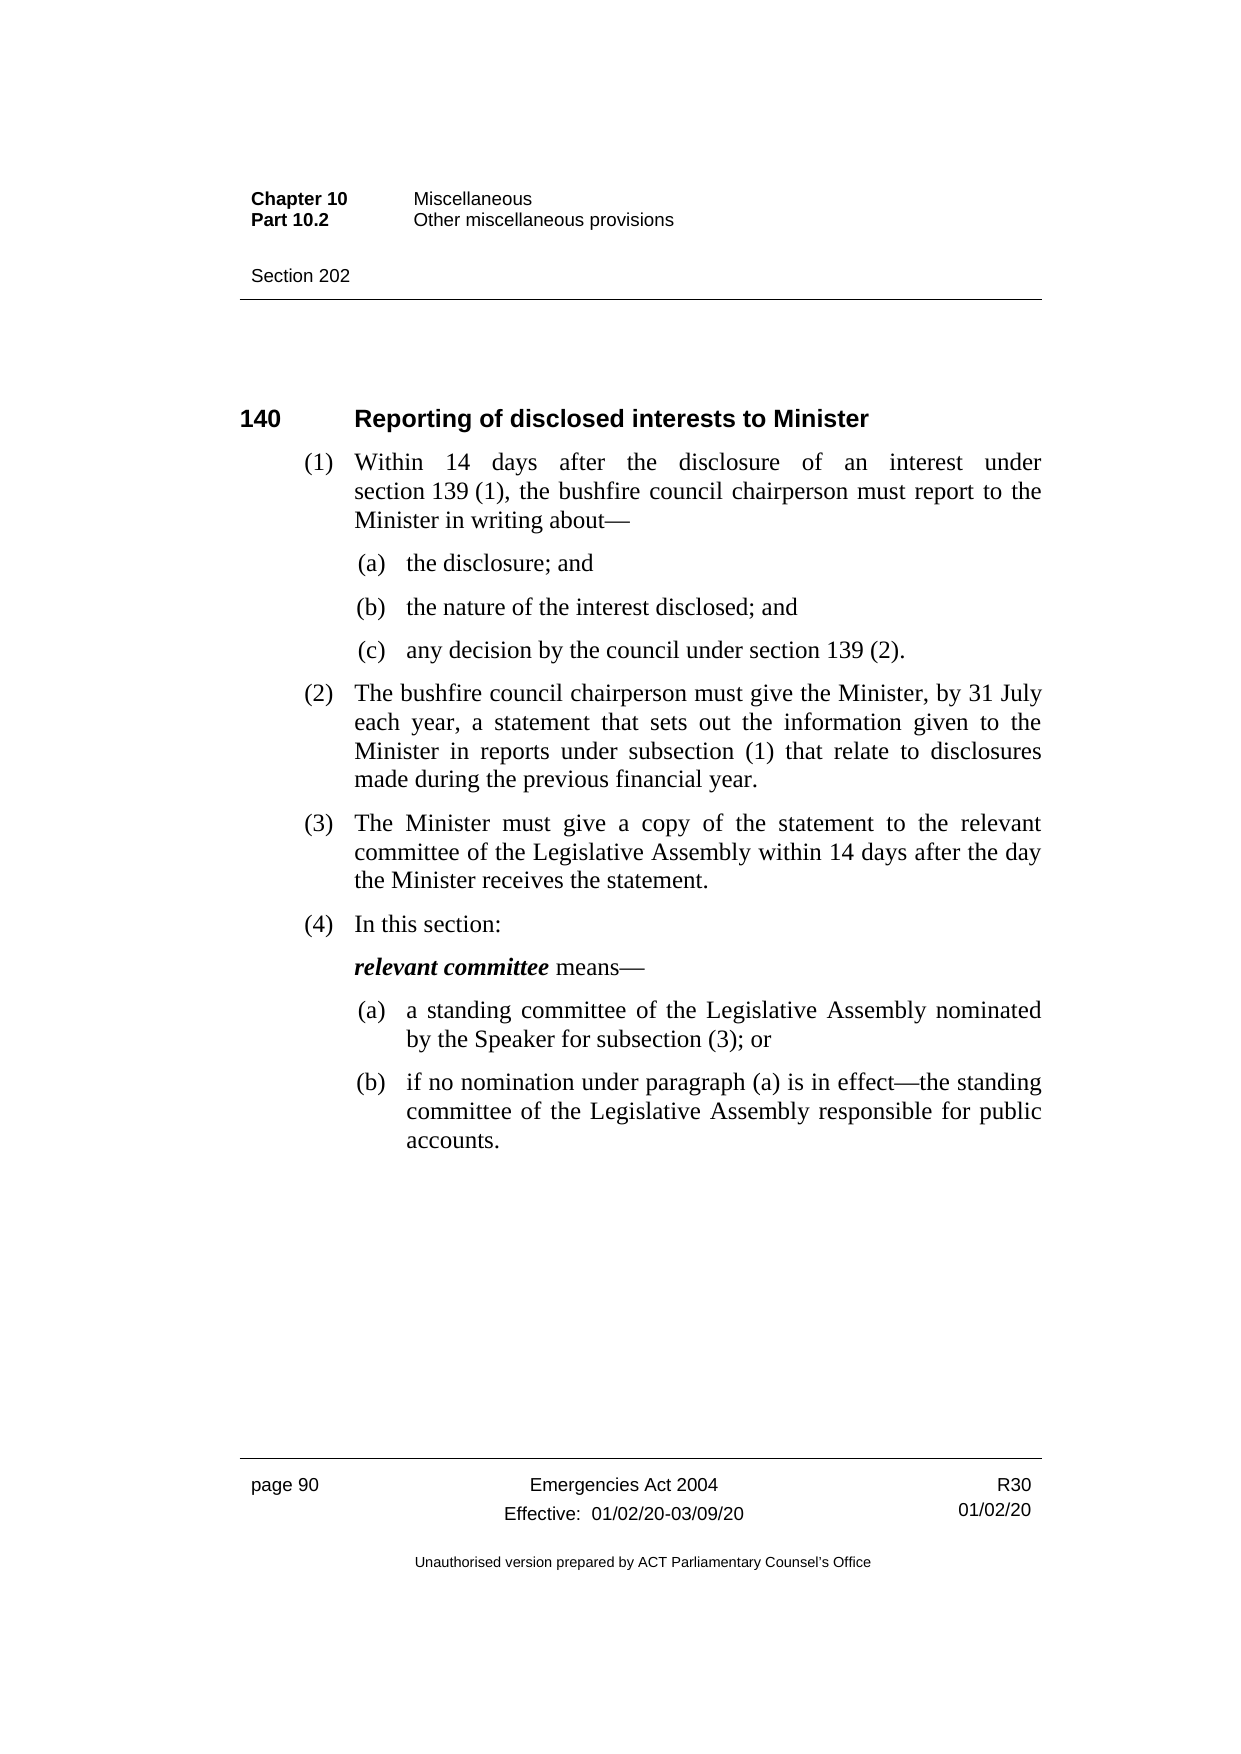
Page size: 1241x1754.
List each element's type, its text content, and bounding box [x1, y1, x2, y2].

text relevant committee means— [354, 952, 1042, 981]
text (4) In this section: [239, 909, 1042, 937]
text (a) the disclosure; and [239, 548, 1042, 577]
text (2) The bushfire council chairperson must give the Minister, by 31 July each year, a statement that sets out the information given to the Minister in reports under subsection (1) that relate to disclosures made during the previous financial year. [239, 678, 1042, 793]
text (b) if no nomination under paragraph (a) is in effect—the standing committee of the Legislative Assembly responsible for public accounts. [239, 1067, 1042, 1154]
text (c) any decision by the council under section 139 (2). [239, 635, 1042, 664]
text (a) a standing committee of the Legislative Assembly nominated by the Speaker for subsection (3); or [239, 995, 1042, 1053]
text 140 Reporting of disclosed interests to Minister [239, 404, 1042, 433]
text (b) the nature of the interest disclosed; and [239, 592, 1042, 620]
text (1) Within 14 days after the disclosure of an interest under section 139 (1), the bushfire council chairperson must report to the Minister in writing about— [239, 447, 1042, 534]
text (3) The Minister must give a copy of the statement to the relevant committee of the Legislative Assembly within 14 days after the day the Minister receives the statement. [239, 808, 1042, 894]
